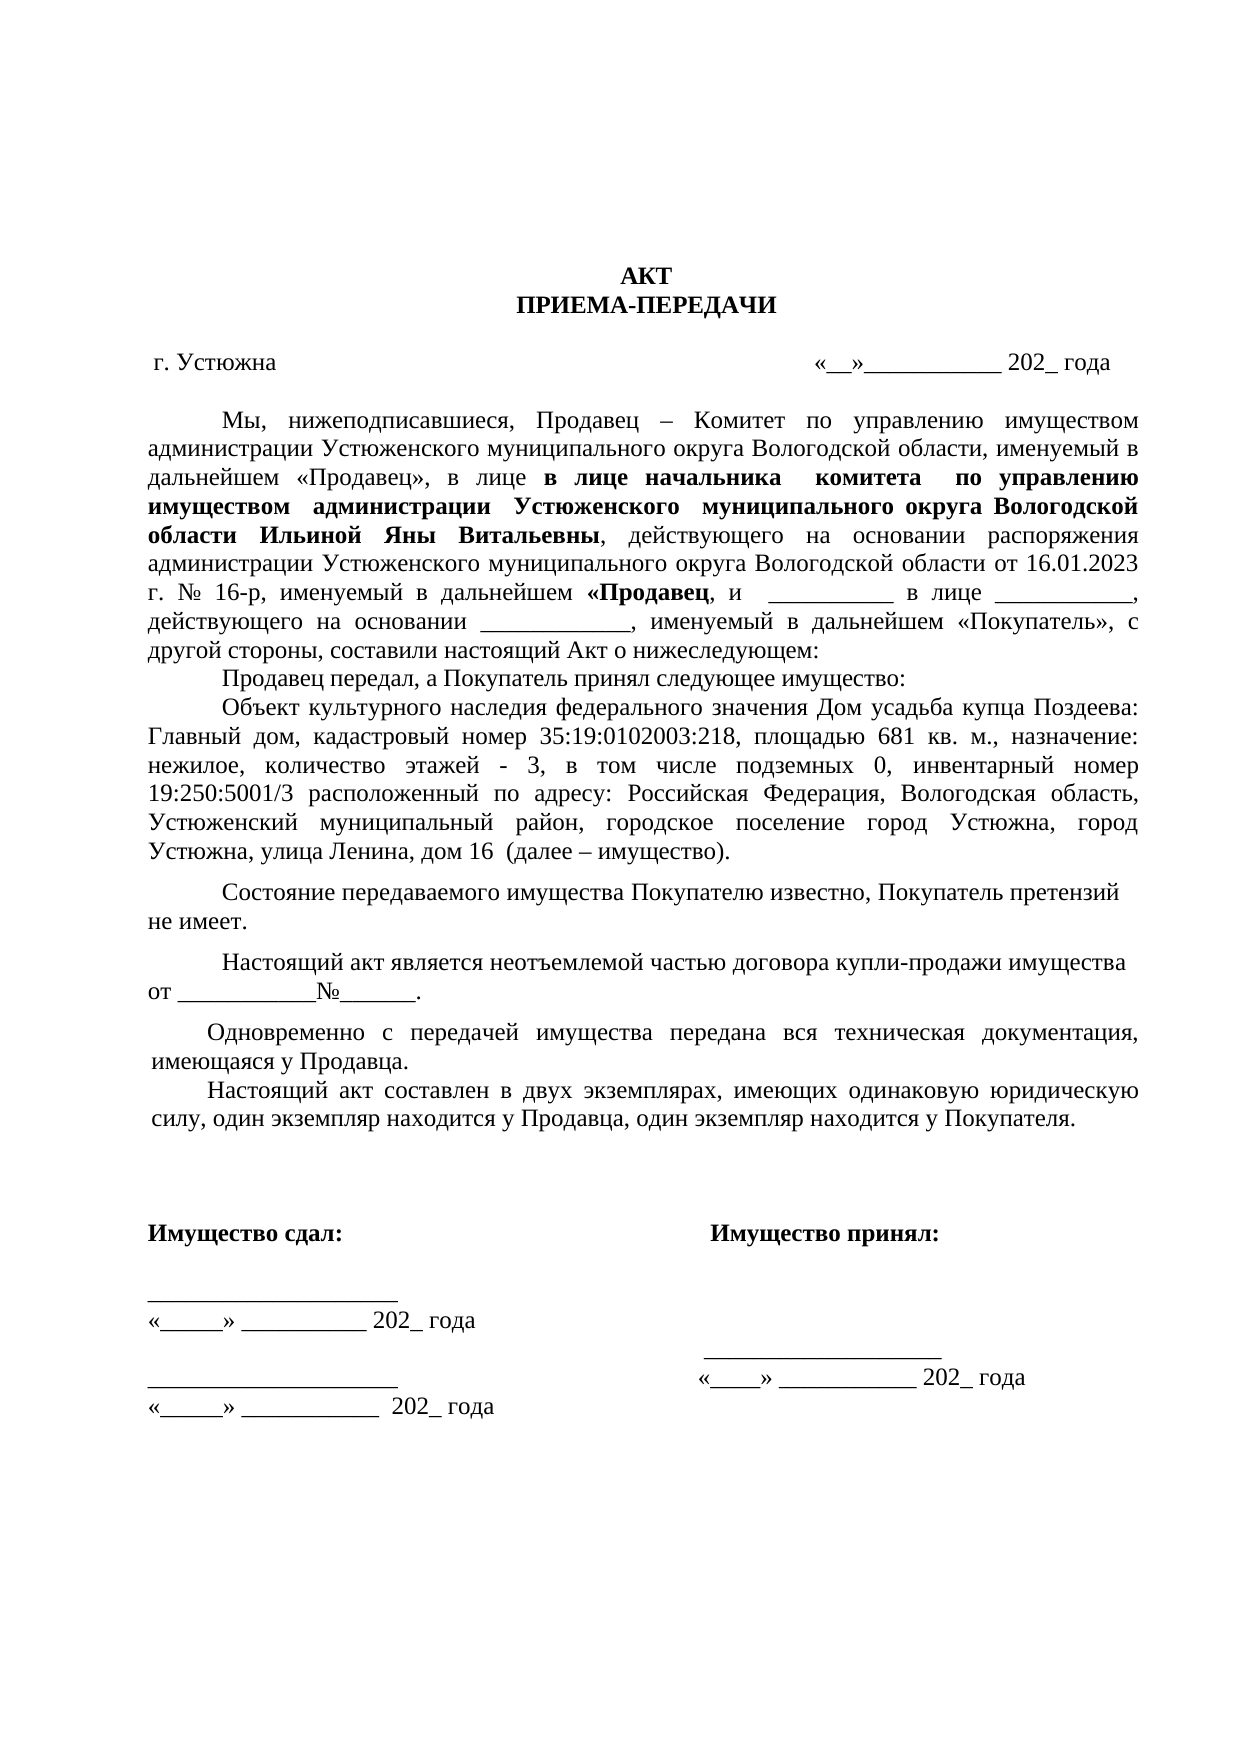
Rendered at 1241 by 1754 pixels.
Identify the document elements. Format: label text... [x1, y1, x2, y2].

text Одновременно с передачей имущества передана вся техническая документация, имеющаяся у Продавца. [151, 1017, 1139, 1075]
text Объект культурного наследия федерального значения Дом усадьба купца Поздеева: Главный дом, кадастровый номер 35:19:0102003:218, площадью 681 кв. м., назначение: нежилое, количество этажей - 3, в том числе подземных 0, инвентарный номер 19:250:5001/3 расположенный по адресу: Российская Федерация, Вологодская область, Устюженский муниципальный район, городское поселение город Устюжна, город Устюжна, улица Ленина, дом 16 (далее – имущество). [148, 692, 1139, 865]
text Мы, нижеподписавшиеся, Продавец – Комитет по управлению имуществом администрации Устюженского муниципального округа Вологодской области, именуемый в дальнейшем «Продавец», в лице в лице начальника комитета по управлению имуществом администрации Устюженского муниципального округа Вологодской области Ильиной Яны Витальевны, действующего на основании распоряжения администрации Устюженского муниципального округа Вологодской области от 16.01.2023 г. № 16-р, именуемый в дальнейшем «Продавец, и __________ в лице ___________, действующего на основании ____________, именуемый в дальнейшем «Покупатель», с другой стороны, составили настоящий Акт о нижеследующем: [148, 405, 1139, 663]
text Настоящий акт составлен в двух экземплярах, имеющих одинаковую юридическую силу, один экземпляр находится у Продавца, один экземпляр находится у Покупателя. [151, 1075, 1139, 1132]
text Продавец передал, а Покупатель принял следующее имущество: [148, 663, 1139, 692]
table_header Имущество сдал: ____________________ «_____» __________ 202_ года ____________________ «_____» ___________ 202_ года [103, 1219, 622, 1420]
text ПРИЕМА-ПЕРЕДАЧИ [153, 290, 1139, 318]
text Состояние передаваемого имущества Покупателю известно, Покупатель претензий не имеет. [148, 877, 1139, 935]
text Настоящий акт является неотъемлемой частью договора купли-продажи имущества от ___________№______. [148, 947, 1139, 1005]
text АКТ [153, 261, 1139, 290]
text г. Устюжна «__»___________ 202_ года [153, 347, 1139, 376]
table_header Имущество принял: ___________________ «____» ___________ 202_ года [622, 1219, 1155, 1420]
